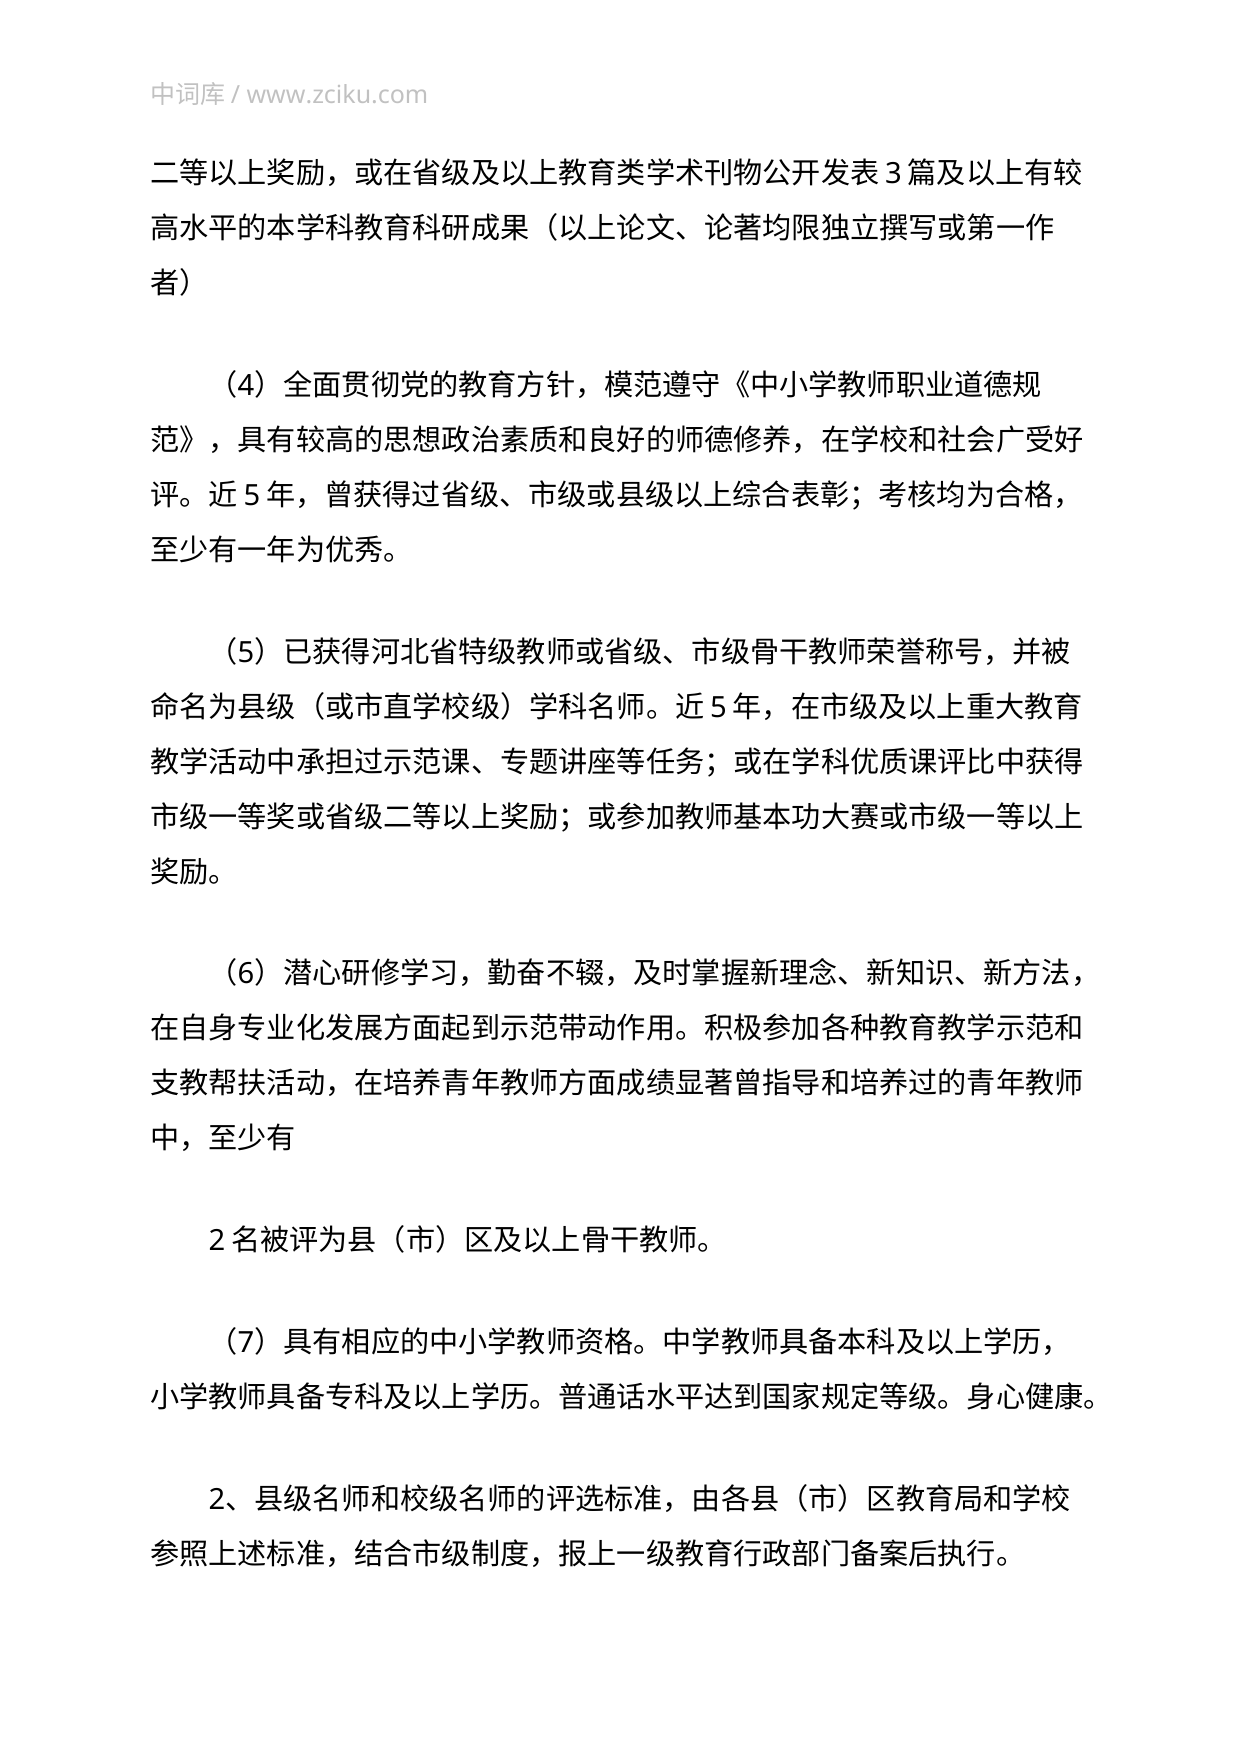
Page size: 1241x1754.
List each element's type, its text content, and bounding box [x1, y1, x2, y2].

text 2名被评为县（市）区及以上骨干教师。 [150, 1216, 1090, 1259]
text （7）具有相应的中小学教师资格。中学教师具备本科及以上学历，小学教师具备专科及以上学历。普通话水平达到国家规定等级。身心健康。 [150, 1318, 1090, 1416]
text （5）已获得河北省特级教师或省级、市级骨干教师荣誉称号，并被命名为县级（或市直学校级）学科名师。近5年，在市级及以上重大教育教学活动中承担过示范课、专题讲座等任务；或在学科优质课评比中获得市级一等奖或省级二等以上奖励；或参加教师基本功大赛或市级一等以上奖励。 [150, 628, 1090, 890]
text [150, 150, 1090, 302]
text （6）潜心研修学习，勤奋不辍，及时掌握新理念、新知识、新方法，在自身专业化发展方面起到示范带动作用。积极参加各种教育教学示范和支教帮扶活动，在培养青年教师方面成绩显著曾指导和培养过的青年教师中，至少有 [150, 950, 1090, 1157]
text （4）全面贯彻党的教育方针，模范遵守《中小学教师职业道德规范》，具有较高的思想政治素质和良好的师德修养，在学校和社会广受好评。近5年，曾获得过省级、市级或县级以上综合表彰；考核均为合格，至少有一年为优秀。 [150, 362, 1090, 569]
text 2、县级名师和校级名师的评选标准，由各县（市）区教育局和学校参照上述标准，结合市级制度，报上一级教育行政部门备案后执行。 [150, 1475, 1090, 1572]
